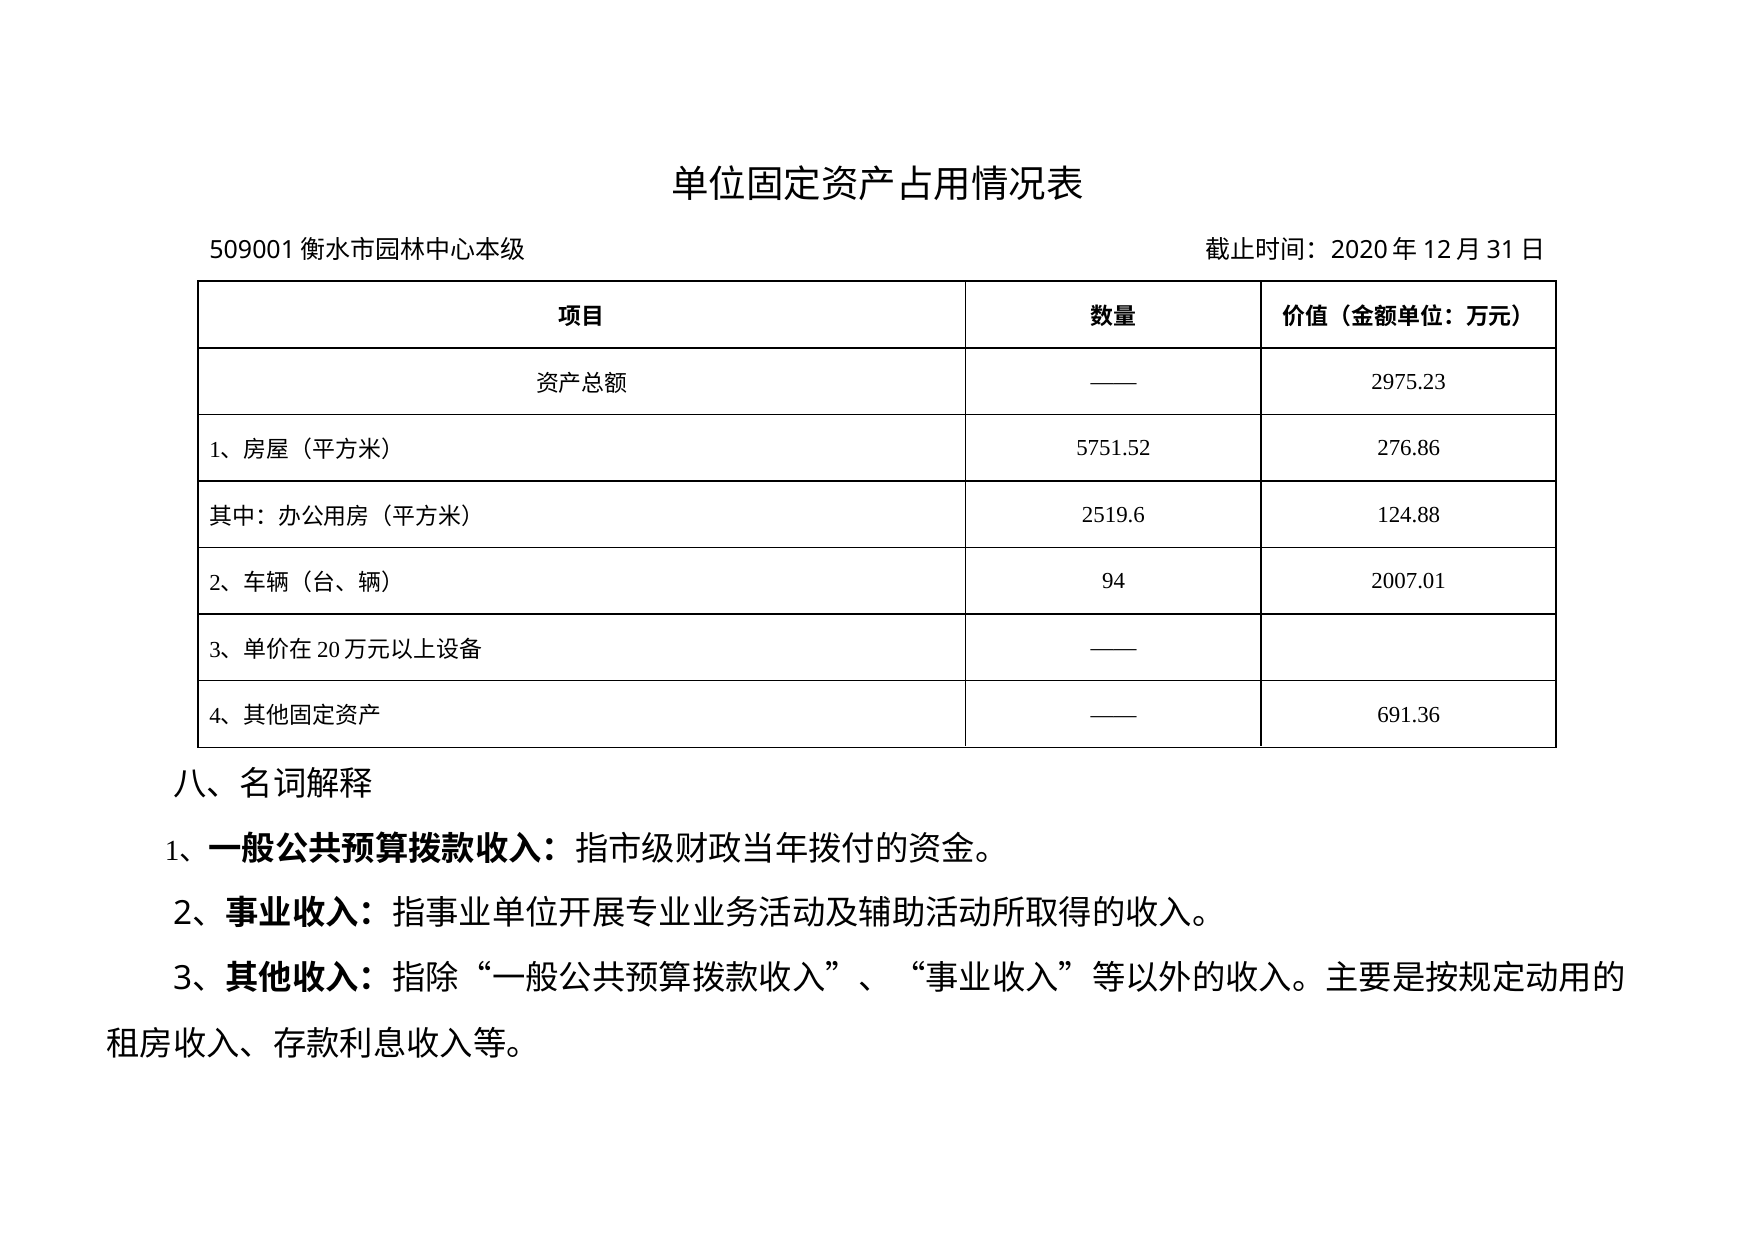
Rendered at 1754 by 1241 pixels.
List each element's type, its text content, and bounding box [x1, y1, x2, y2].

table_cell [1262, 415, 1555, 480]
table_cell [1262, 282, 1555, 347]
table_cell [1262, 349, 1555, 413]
text 2、事业收入：指事业单位开展专业业务活动及辅助活动所取得的收入。 [106, 878, 1648, 943]
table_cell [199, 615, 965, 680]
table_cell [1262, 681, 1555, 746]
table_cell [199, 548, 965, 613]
text 3、其他收入：指除“一般公共预算拨款收入”、“事业收入”等以外的收入。主要是按规定动用的租房收入、存款利息收入等。 [106, 943, 1648, 1073]
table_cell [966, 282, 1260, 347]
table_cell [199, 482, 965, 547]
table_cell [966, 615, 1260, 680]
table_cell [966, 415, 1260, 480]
text 1、一般公共预算拨款收入：指市级财政当年拨付的资金。 [106, 813, 1648, 878]
text 单位固定资产占用情况表 [106, 149, 1648, 214]
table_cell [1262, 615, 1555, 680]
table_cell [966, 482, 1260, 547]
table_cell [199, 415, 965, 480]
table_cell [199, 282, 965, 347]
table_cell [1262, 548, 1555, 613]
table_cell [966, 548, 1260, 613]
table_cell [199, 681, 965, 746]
text 八、名词解释 [106, 748, 1648, 813]
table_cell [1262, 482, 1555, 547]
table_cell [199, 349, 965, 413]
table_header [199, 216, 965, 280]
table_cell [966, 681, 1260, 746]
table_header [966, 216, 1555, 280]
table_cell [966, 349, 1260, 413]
